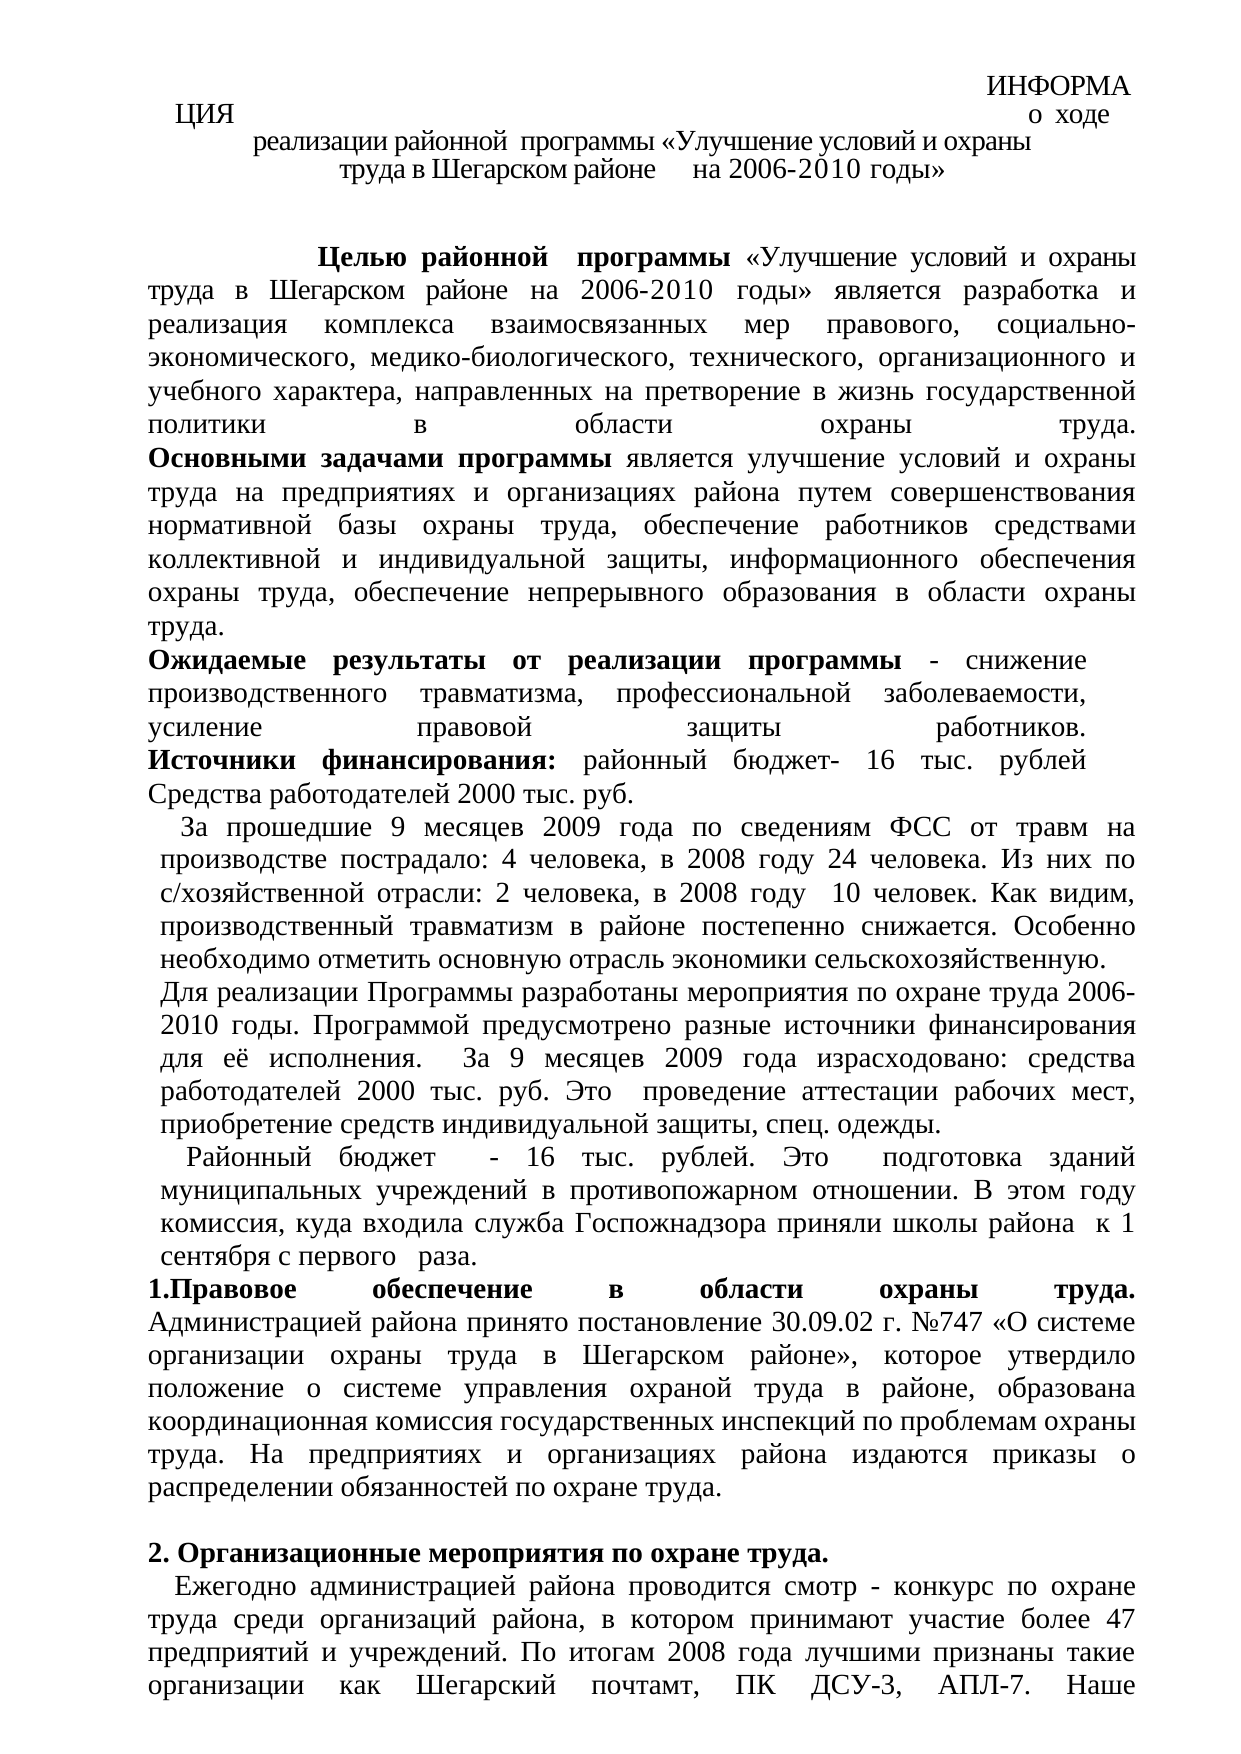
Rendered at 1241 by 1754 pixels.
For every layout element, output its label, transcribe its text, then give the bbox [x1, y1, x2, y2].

text Для реализации Программы разработаны мероприятия по охране труда 2006-2010 годы. Программой предусмотрено разные источники финансирования для её исполнения. За 9 месяцев 2009 года израсходовано: средства работодателей 2000 тыс. руб. Это проведение аттестации рабочих мест, приобретение средств индивидуальной защиты, спец. одежды. [160, 975, 1137, 1140]
text 2. Организационные мероприятия по охране труда. [148, 1503, 1137, 1569]
text Целью районной программы «Улучшение условий и охраны труда в Шегарском районе на 2006-2010 годы» является разработка и реализация комплекса взаимосвязанных мер правового, социально-экономического, медико-биологического, технического, организационного и учебного характера, направленных на претворение в жизнь государственной политики в области охраны труда. Основными задачами программы является улучшение условий и охраны труда на предприятиях и организациях района путем совершенствования нормативной базы охраны труда, обеспечение работников средствами коллективной и индивидуальной защиты, информационного обеспечения охраны труда, обеспечение непрерывного образования в области охраны труда. [148, 239, 1137, 641]
text За прошедшие 9 месяцев 2009 года по сведениям ФСС от травм на производстве пострадало: 4 человека, в 2008 году 24 человека. Из них по с/хозяйственной отрасли: 2 человека, в 2008 году 10 человек. Как видим, производственный травматизм в районе постепенно снижается. Особенно необходимо отметить основную отрасль экономики сельскохозяйственную. [160, 809, 1137, 975]
text Ожидаемые результаты от реализации программы - снижение производственного травматизма, профессиональной заболеваемости, усиление правовой защиты работников. Источники финансирования: районный бюджет- 16 тыс. рублей Средства работодателей 2000 тыс. руб. [148, 642, 1087, 809]
text ИНФОРМАЦИЯ о ходе реализации районной программы «Улучшение условий и охраны труда в Шегарском районе на 2006-2010 годы» [148, 74, 1137, 184]
text 1.Правовое обеспечение в области охраны труда. Администрацией района принято постановление 30.09.02 г. №747 «О системе организации охраны труда в Шегарском районе», которое утвердило положение о системе управления охраной труда в районе, образована координационная комиссия государственных инспекций по проблемам охраны труда. На предприятиях и организациях района издаются приказы о распределении обязанностей по охране труда. [148, 1272, 1137, 1503]
text Районный бюджет - 16 тыс. рублей. Это подготовка зданий муниципальных учреждений в противопожарном отношении. В этом году комиссия, куда входила служба Госпожнадзора приняли школы района к 1 сентября с первого раза. [160, 1140, 1137, 1272]
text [148, 1569, 1137, 1701]
